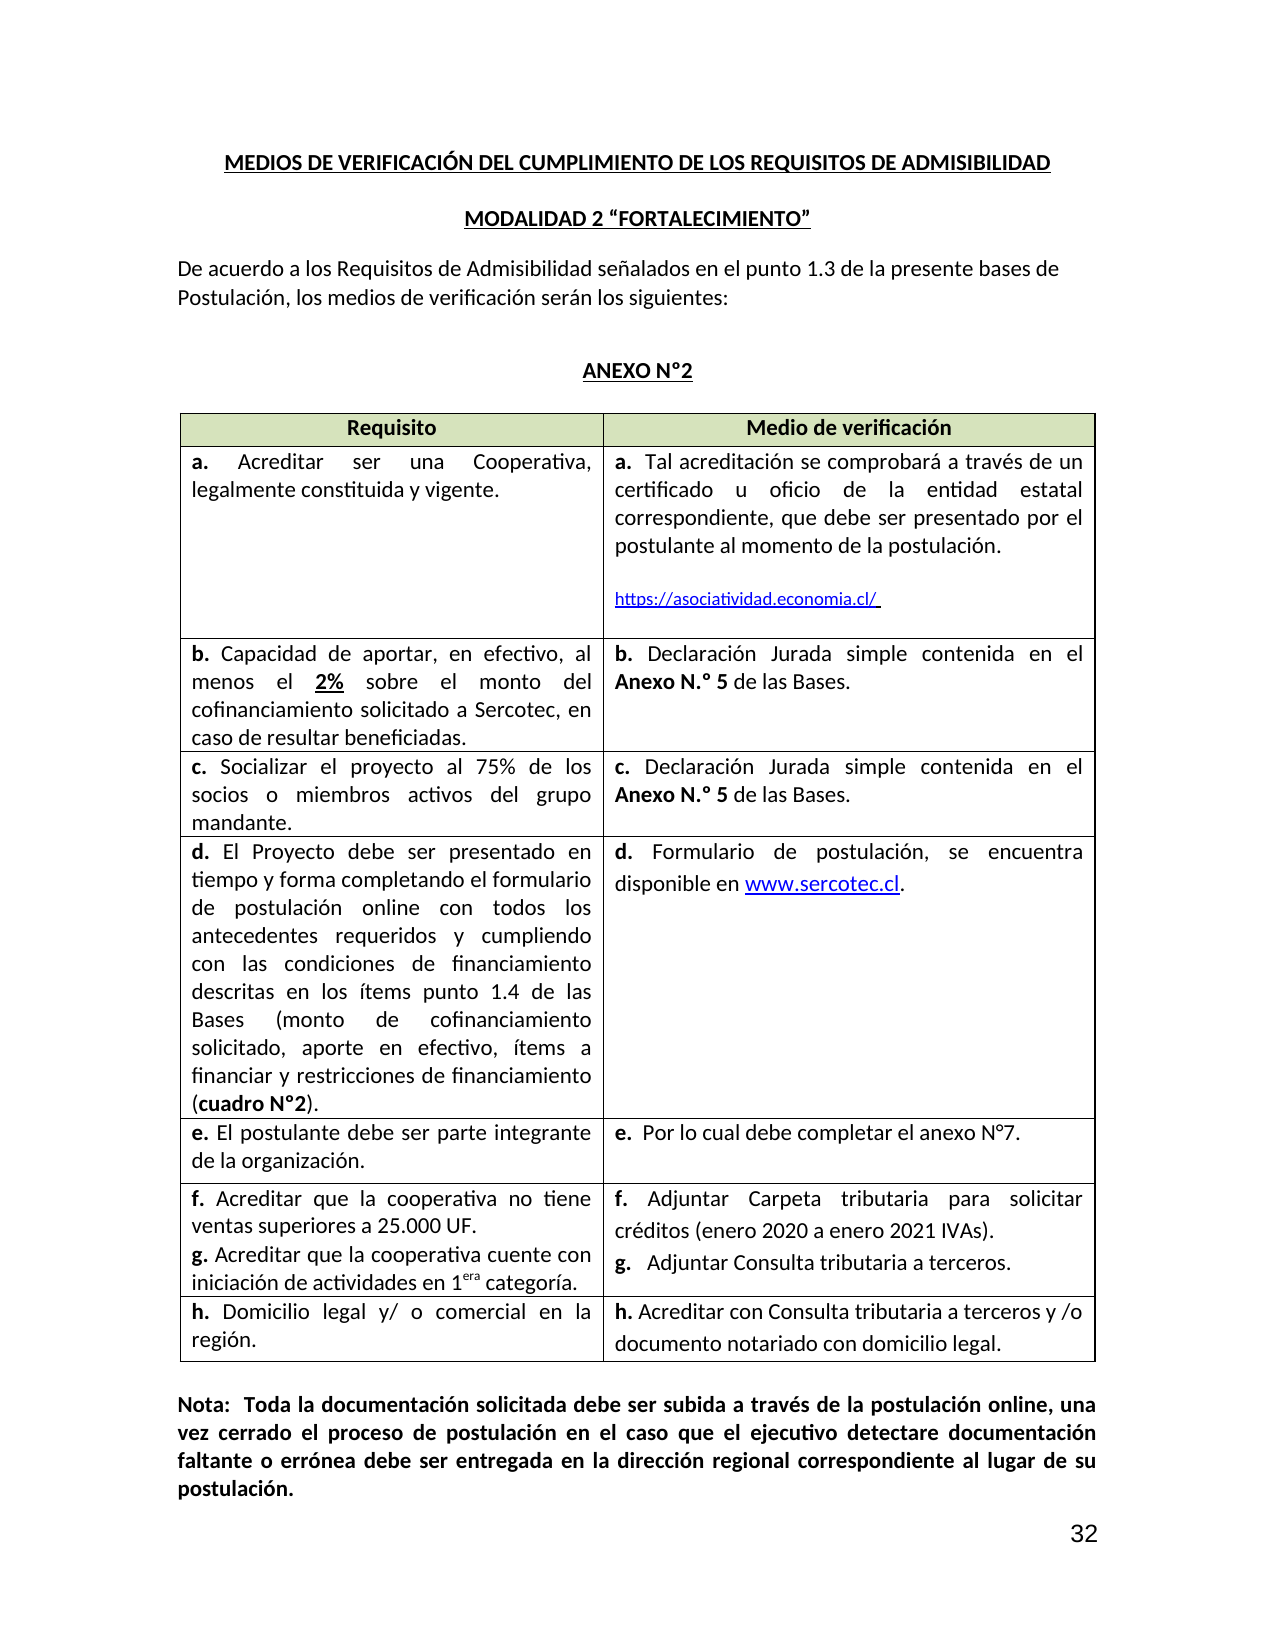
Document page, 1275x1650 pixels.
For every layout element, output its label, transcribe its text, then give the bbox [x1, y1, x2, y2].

table_cell f. Acreditar que la cooperativa no tiene ventas superiores a 25.000 UF. g. Acreditar que la cooperativa cuente con iniciación de actividades en 1era categoría. [181, 1184, 603, 1296]
table_cell h. Acreditar con Consulta tributaria a terceros y /o documento notariado con domicilio legal. [604, 1297, 1094, 1361]
table_cell e. Por lo cual debe completar el anexo N°7. [604, 1119, 1094, 1183]
table_cell f. Adjuntar Carpeta tributaria para solicitar créditos (enero 2020 a enero 2021 IVAs). g. Adjuntar Consulta tributaria a terceros. [604, 1184, 1094, 1296]
text De acuerdo a los Requisitos de Admisibilidad señalados en el punto 1.3 de la presente bases de Postulación, los medios de verificación serán los siguientes: [177, 254, 1098, 311]
text ANEXO Nº2 [177, 356, 1098, 384]
table_cell a. Acreditar ser una Cooperativa, legalmente constituida y vigente. [181, 447, 603, 638]
table_cell c. Socializar el proyecto al 75% de los socios o miembros activos del grupo mandante. [181, 752, 603, 836]
table_cell h. Domicilio legal y/ o comercial en la región. [181, 1297, 603, 1361]
text MEDIOS DE VERIFICACIÓN DEL CUMPLIMIENTO DE LOS REQUISITOS DE ADMISIBILIDAD [177, 148, 1098, 176]
table_cell d. El Proyecto debe ser presentado en tiempo y forma completando el formulario de postulación online con todos los antecedentes requeridos y cumpliendo con las condiciones de financiamiento descritas en los ítems punto 1.4 de las Bases (monto de cofinanciamiento solicitado, aporte en efectivo, ítems a financiar y restricciones de financiamiento (cuadro Nº2). [181, 837, 603, 1117]
table_header Medio de verificación [604, 414, 1094, 446]
table_cell e. El postulante debe ser parte integrante de la organización. [181, 1119, 603, 1183]
table_header Requisito [181, 414, 603, 446]
text Nota: Toda la documentación solicitada debe ser subida a través de la postulación online, una vez cerrado el proceso de postulación en el caso que el ejecutivo detectare documentación faltante o errónea debe ser entregada en la dirección regional correspondiente al lugar de su postulación. [177, 1390, 1098, 1502]
table_cell c. Declaración Jurada simple contenida en el Anexo N.º 5 de las Bases. [604, 752, 1094, 836]
table_cell b. Capacidad de aportar, en efectivo, al menos el 2% sobre el monto del cofinanciamiento solicitado a Sercotec, en caso de resultar beneficiadas. [181, 639, 603, 751]
table_cell a. Tal acreditación se comprobará a través de un certificado u oficio de la entidad estatal correspondiente, que debe ser presentado por el postulante al momento de la postulación. https://asociatividad.economia.cl/ [604, 447, 1094, 638]
text MODALIDAD 2 “FORTALECIMIENTO” [177, 204, 1098, 232]
table_cell d. Formulario de postulación, se encuentra disponible en www.sercotec.cl. [604, 837, 1094, 1117]
table_cell b. Declaración Jurada simple contenida en el Anexo N.º 5 de las Bases. [604, 639, 1094, 751]
